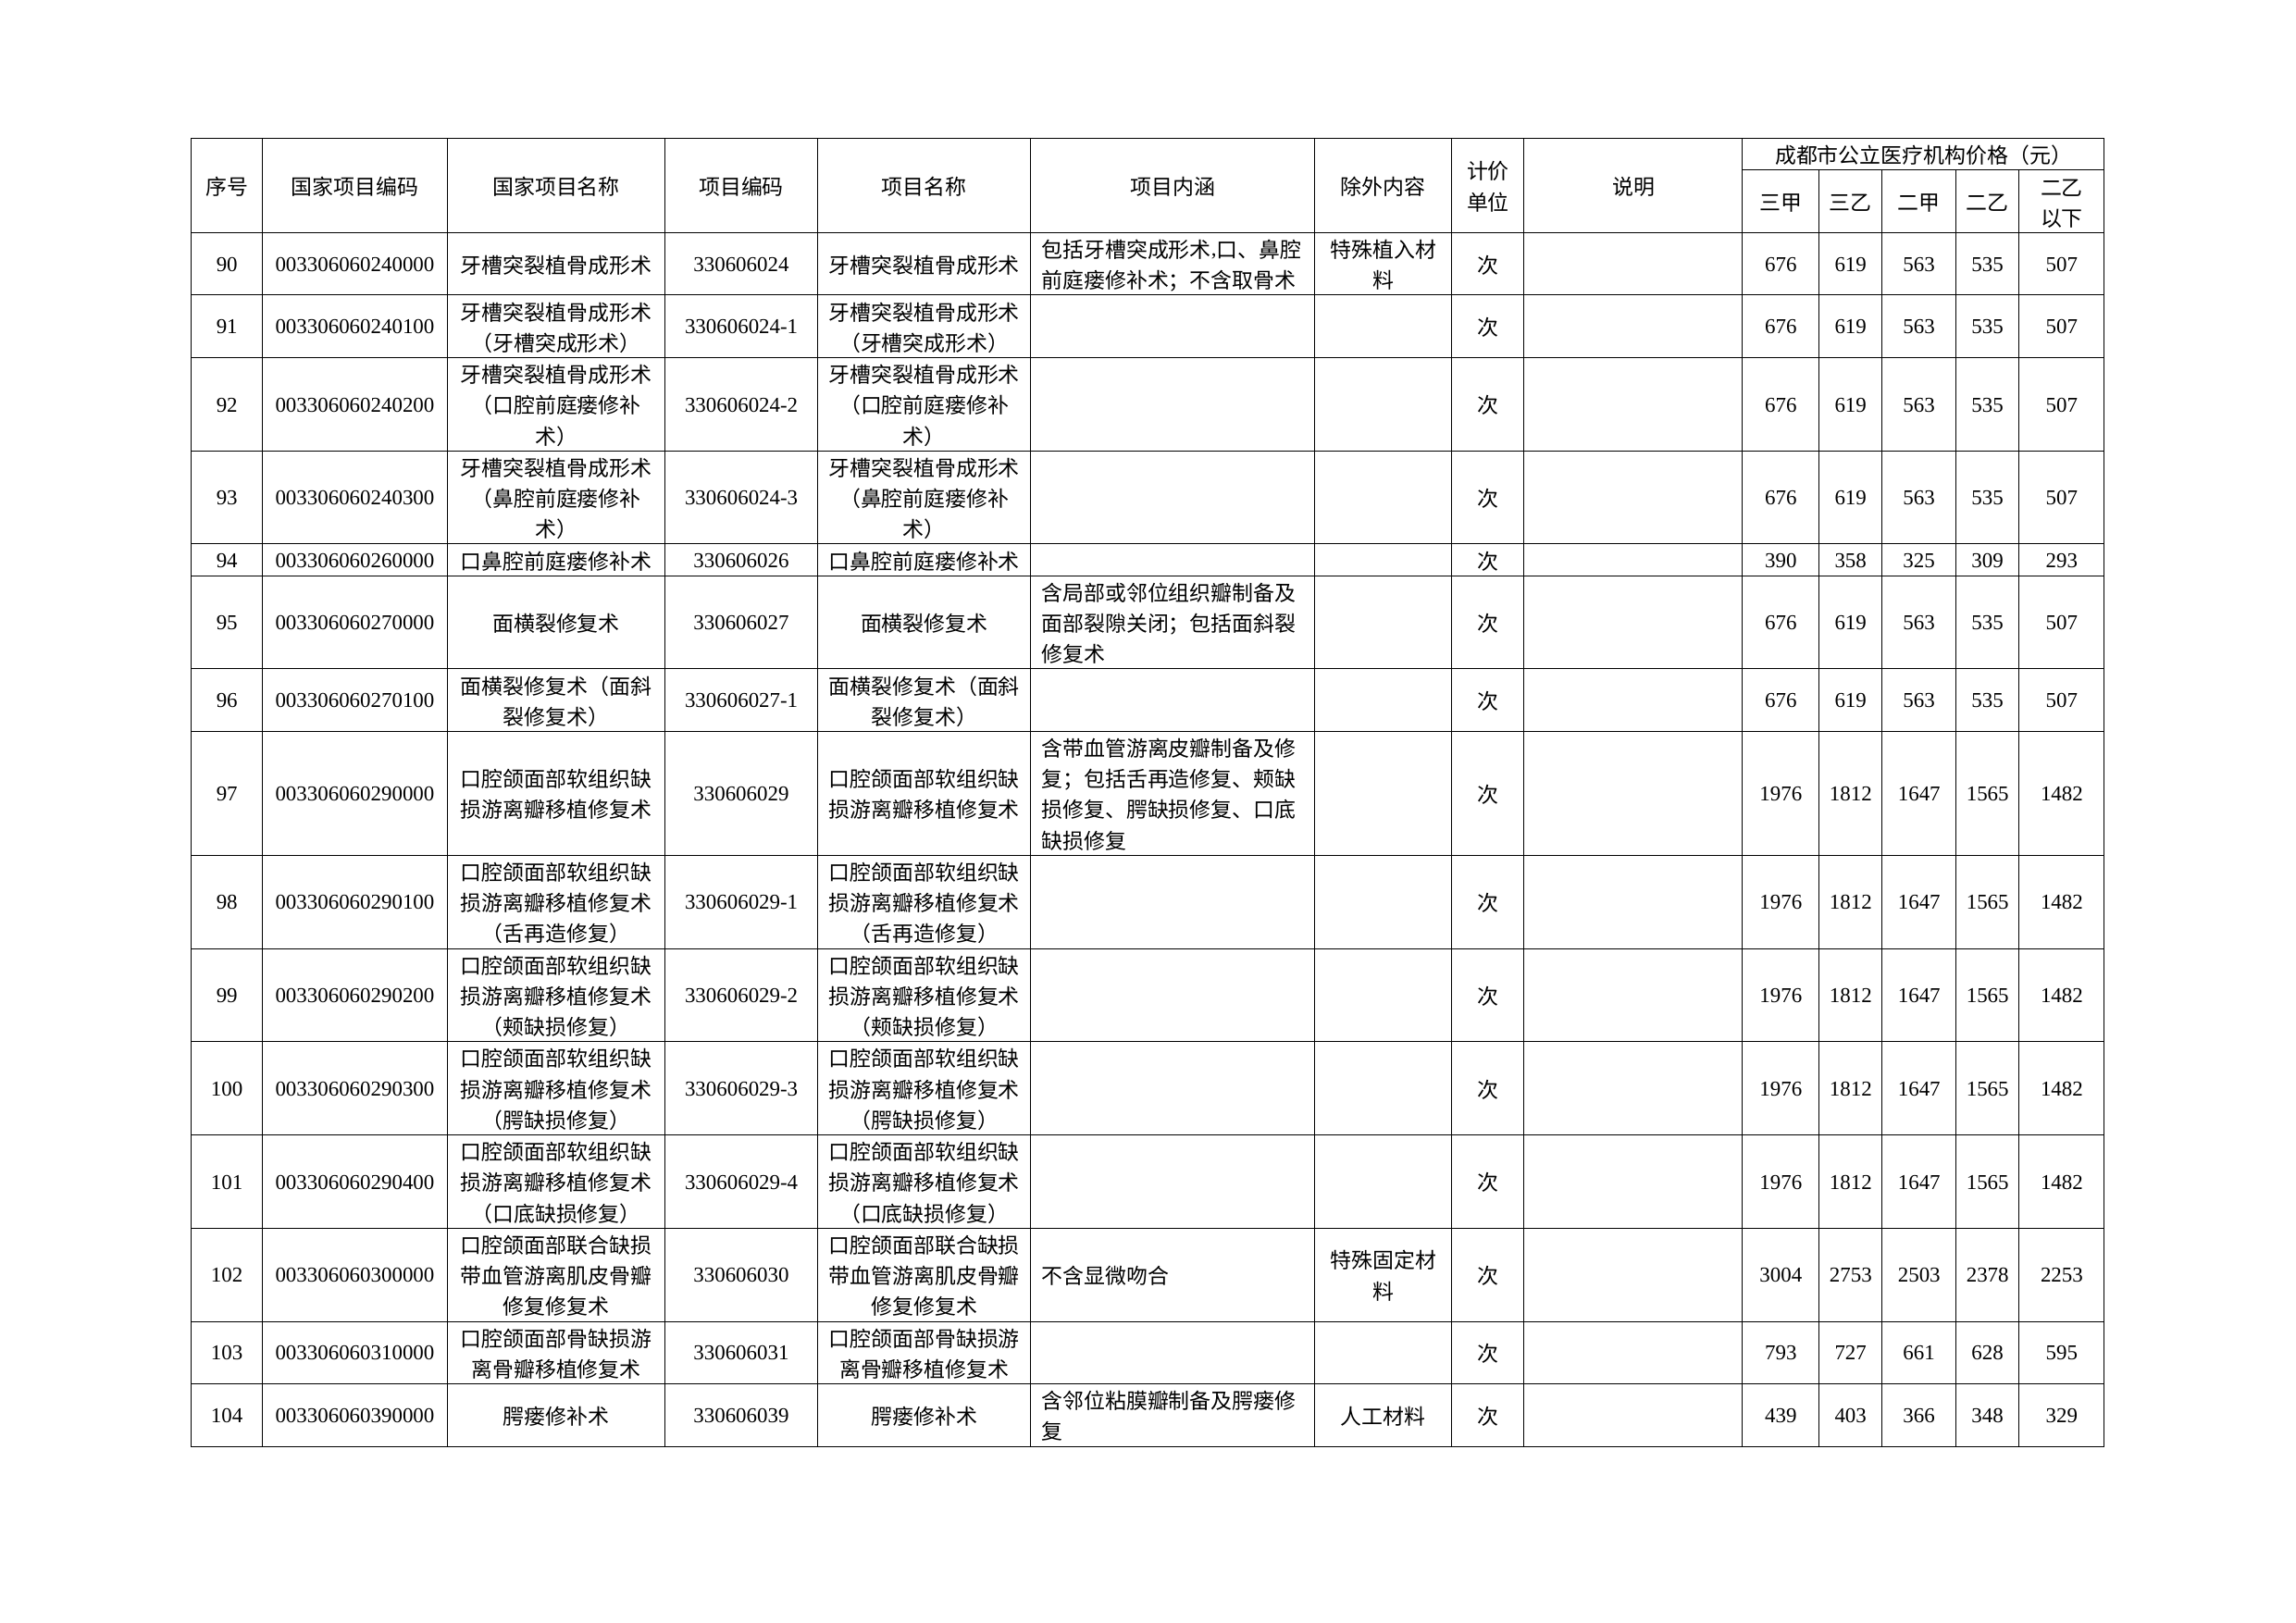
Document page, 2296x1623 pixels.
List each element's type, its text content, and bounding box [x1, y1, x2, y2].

table_cell [1315, 452, 1451, 543]
table_cell [1524, 576, 1742, 668]
table_cell 1565 [1956, 1042, 2018, 1134]
table_cell 003306060290100 [263, 856, 447, 948]
table_cell 口鼻腔前庭瘘修补术 [818, 544, 1030, 576]
table_cell [1315, 1042, 1451, 1134]
table_cell 727 [1819, 1322, 1881, 1383]
table_cell 1647 [1882, 949, 1955, 1041]
table_cell 2253 [2019, 1229, 2104, 1320]
table_cell 二甲 [1882, 170, 1955, 232]
table_cell 793 [1743, 1322, 1818, 1383]
table_cell [1315, 669, 1451, 731]
table_cell 口腔颌面部软组织缺损游离瓣移植修复术（颊缺损修复） [818, 949, 1030, 1041]
table_cell 1812 [1819, 1042, 1881, 1134]
table_cell 牙槽突裂植骨成形术（牙槽突成形术） [448, 295, 664, 357]
table_cell 牙槽突裂植骨成形术（鼻腔前庭瘘修补术） [448, 452, 664, 543]
table_cell 003306060240300 [263, 452, 447, 543]
table_cell 330606031 [665, 1322, 817, 1383]
table_cell 91 [192, 295, 262, 357]
table_cell 92 [192, 358, 262, 451]
table_cell 101 [192, 1135, 262, 1228]
table_cell 次 [1452, 1042, 1523, 1134]
table_cell [1315, 856, 1451, 948]
table_cell 1565 [1956, 856, 2018, 948]
table_cell [1315, 949, 1451, 1041]
table_cell 1565 [1956, 732, 2018, 855]
table_cell 口腔颌面部联合缺损带血管游离肌皮骨瓣修复修复术 [448, 1229, 664, 1320]
table_cell 676 [1743, 669, 1818, 731]
table_cell [1031, 856, 1314, 948]
table_cell 2503 [1882, 1229, 1955, 1320]
table_cell 95 [192, 576, 262, 668]
table_cell 包括牙槽突成形术,口、鼻腔前庭瘘修补术；不含取骨术 [1031, 233, 1314, 294]
table_cell 535 [1956, 452, 2018, 543]
table_cell 535 [1956, 669, 2018, 731]
table_cell [1031, 358, 1314, 451]
table_header 项目名称 [818, 139, 1030, 232]
table_cell 003306060390000 [263, 1384, 447, 1445]
table_cell 次 [1452, 295, 1523, 357]
table_cell 619 [1819, 452, 1881, 543]
table_cell 507 [2019, 576, 2104, 668]
table_cell 面横裂修复术 [818, 576, 1030, 668]
table_cell 309 [1956, 544, 2018, 576]
table_cell 628 [1956, 1322, 2018, 1383]
table_cell 003306060290400 [263, 1135, 447, 1228]
table_cell 口腔颌面部软组织缺损游离瓣移植修复术（舌再造修复） [818, 856, 1030, 948]
table_cell 牙槽突裂植骨成形术 [818, 233, 1030, 294]
table_cell 含局部或邻位组织瓣制备及面部裂隙关闭；包括面斜裂修复术 [1031, 576, 1314, 668]
table_cell 330606026 [665, 544, 817, 576]
table_cell 535 [1956, 576, 2018, 668]
table_cell 含邻位粘膜瓣制备及腭瘘修复 [1031, 1384, 1314, 1445]
table_cell 94 [192, 544, 262, 576]
table_header 计价单位 [1452, 139, 1523, 232]
table_cell [1031, 669, 1314, 731]
table_cell [1524, 1229, 1742, 1320]
table_cell 口腔颌面部软组织缺损游离瓣移植修复术（口底缺损修复） [818, 1135, 1030, 1228]
table_cell 人工材料 [1315, 1384, 1451, 1445]
table_cell 330606039 [665, 1384, 817, 1445]
table_cell 96 [192, 669, 262, 731]
table_cell 次 [1452, 452, 1523, 543]
table_cell 二乙 以下 [2019, 170, 2104, 232]
table_cell 面横裂修复术 [448, 576, 664, 668]
table_cell [1031, 295, 1314, 357]
table_cell [1315, 732, 1451, 855]
table_header 除外内容 [1315, 139, 1451, 232]
table_cell 次 [1452, 732, 1523, 855]
table_cell 330606024-1 [665, 295, 817, 357]
table_cell [1524, 295, 1742, 357]
table_cell 619 [1819, 576, 1881, 668]
table_cell 特殊固定材料 [1315, 1229, 1451, 1320]
table_cell 97 [192, 732, 262, 855]
table_cell 1647 [1882, 1042, 1955, 1134]
table_cell [1315, 1322, 1451, 1383]
table_cell 1647 [1882, 1135, 1955, 1228]
table_cell 1482 [2019, 1042, 2104, 1134]
table_cell 口腔颌面部软组织缺损游离瓣移植修复术（口底缺损修复） [448, 1135, 664, 1228]
table_cell 口腔颌面部软组织缺损游离瓣移植修复术（腭缺损修复） [448, 1042, 664, 1134]
table_cell 330606024-2 [665, 358, 817, 451]
table_cell 口腔颌面部骨缺损游离骨瓣移植修复术 [448, 1322, 664, 1383]
table_cell [1315, 295, 1451, 357]
table_cell 牙槽突裂植骨成形术（鼻腔前庭瘘修补术） [818, 452, 1030, 543]
table_cell 1976 [1743, 732, 1818, 855]
table_cell 003306060290200 [263, 949, 447, 1041]
table_cell 563 [1882, 233, 1955, 294]
table_cell 1482 [2019, 949, 2104, 1041]
table_cell 563 [1882, 669, 1955, 731]
table_cell [1315, 1135, 1451, 1228]
table_cell 1976 [1743, 1135, 1818, 1228]
table_cell 牙槽突裂植骨成形术 [448, 233, 664, 294]
table_cell 腭瘘修补术 [448, 1384, 664, 1445]
table_cell 104 [192, 1384, 262, 1445]
table_cell 口腔颌面部软组织缺损游离瓣移植修复术（舌再造修复） [448, 856, 664, 948]
table_cell 次 [1452, 669, 1523, 731]
table_cell 003306060240200 [263, 358, 447, 451]
table_cell 507 [2019, 669, 2104, 731]
table_cell 535 [1956, 233, 2018, 294]
table_cell 次 [1452, 1384, 1523, 1445]
table_cell 1976 [1743, 949, 1818, 1041]
table_cell [1524, 452, 1742, 543]
table_cell 103 [192, 1322, 262, 1383]
table_header 说明 [1524, 139, 1742, 232]
table_cell [1315, 358, 1451, 451]
table_cell 面横裂修复术（面斜裂修复术） [818, 669, 1030, 731]
table_cell 330606029-3 [665, 1042, 817, 1134]
table_cell 90 [192, 233, 262, 294]
table_cell 牙槽突裂植骨成形术（口腔前庭瘘修补术） [818, 358, 1030, 451]
table_cell [1524, 1042, 1742, 1134]
table_cell 次 [1452, 1322, 1523, 1383]
table_cell 腭瘘修补术 [818, 1384, 1030, 1445]
table_cell [1524, 732, 1742, 855]
table_cell 1976 [1743, 1042, 1818, 1134]
table_cell 口腔颌面部软组织缺损游离瓣移植修复术（腭缺损修复） [818, 1042, 1030, 1134]
table_cell 619 [1819, 233, 1881, 294]
table_cell 619 [1819, 358, 1881, 451]
table_cell 507 [2019, 233, 2104, 294]
table_cell 003306060300000 [263, 1229, 447, 1320]
table_cell 330606029-1 [665, 856, 817, 948]
table_cell 330606029-2 [665, 949, 817, 1041]
table_cell 1812 [1819, 1135, 1881, 1228]
table_cell [1524, 544, 1742, 576]
table_cell 676 [1743, 358, 1818, 451]
table_cell 535 [1956, 358, 2018, 451]
table_cell 口腔颌面部联合缺损带血管游离肌皮骨瓣修复修复术 [818, 1229, 1030, 1320]
table_cell [1031, 1135, 1314, 1228]
table_cell 390 [1743, 544, 1818, 576]
table_cell [1524, 358, 1742, 451]
table_cell 次 [1452, 358, 1523, 451]
table_header 国家项目名称 [448, 139, 664, 232]
table_cell 次 [1452, 544, 1523, 576]
table_cell 003306060260000 [263, 544, 447, 576]
table_cell 330606024-3 [665, 452, 817, 543]
table_cell 003306060240100 [263, 295, 447, 357]
table_cell 3004 [1743, 1229, 1818, 1320]
table_cell 330606027 [665, 576, 817, 668]
table_cell 次 [1452, 233, 1523, 294]
table_cell 439 [1743, 1384, 1818, 1445]
table_cell [1031, 949, 1314, 1041]
table_cell 次 [1452, 576, 1523, 668]
table_cell 1565 [1956, 949, 2018, 1041]
table_cell 1482 [2019, 856, 2104, 948]
table_header 项目编码 [665, 139, 817, 232]
table_cell [1524, 1135, 1742, 1228]
table_cell 563 [1882, 576, 1955, 668]
table_cell 293 [2019, 544, 2104, 576]
table_cell 口腔颌面部软组织缺损游离瓣移植修复术 [818, 732, 1030, 855]
table_cell 口腔颌面部骨缺损游离骨瓣移植修复术 [818, 1322, 1030, 1383]
table_cell 348 [1956, 1384, 2018, 1445]
table_cell [1524, 233, 1742, 294]
table_header 国家项目编码 [263, 139, 447, 232]
table_cell 次 [1452, 856, 1523, 948]
table_cell 330606029-4 [665, 1135, 817, 1228]
table_cell 329 [2019, 1384, 2104, 1445]
table_cell 100 [192, 1042, 262, 1134]
table_cell 102 [192, 1229, 262, 1320]
table_cell [1031, 452, 1314, 543]
table_cell 507 [2019, 452, 2104, 543]
table_cell [1524, 1322, 1742, 1383]
table_cell 358 [1819, 544, 1881, 576]
table_cell 三乙 [1819, 170, 1881, 232]
table_cell 牙槽突裂植骨成形术（口腔前庭瘘修补术） [448, 358, 664, 451]
table_cell 牙槽突裂植骨成形术（牙槽突成形术） [818, 295, 1030, 357]
table_cell 次 [1452, 1135, 1523, 1228]
table_cell 1565 [1956, 1135, 2018, 1228]
table_cell 次 [1452, 949, 1523, 1041]
table_cell 507 [2019, 358, 2104, 451]
table_cell [1031, 1042, 1314, 1134]
table_cell 003306060240000 [263, 233, 447, 294]
table_cell 1647 [1882, 732, 1955, 855]
table_header 成都市公立医疗机构价格（元） [1743, 139, 2104, 169]
table_cell 1482 [2019, 1135, 2104, 1228]
table_cell 口鼻腔前庭瘘修补术 [448, 544, 664, 576]
table_cell 507 [2019, 295, 2104, 357]
table_cell [1524, 1384, 1742, 1445]
table_cell 676 [1743, 452, 1818, 543]
table_cell 003306060290000 [263, 732, 447, 855]
table_cell [1315, 576, 1451, 668]
table_cell 2378 [1956, 1229, 2018, 1320]
table_cell [1031, 1322, 1314, 1383]
table_cell 535 [1956, 295, 2018, 357]
table_cell 003306060290300 [263, 1042, 447, 1134]
table_cell [1315, 544, 1451, 576]
table_cell 330606024 [665, 233, 817, 294]
table_cell 三甲 [1743, 170, 1818, 232]
table_cell 619 [1819, 295, 1881, 357]
table_cell 98 [192, 856, 262, 948]
table_cell 次 [1452, 1229, 1523, 1320]
table_cell 二乙 [1956, 170, 2018, 232]
table_cell 325 [1882, 544, 1955, 576]
table_cell 366 [1882, 1384, 1955, 1445]
table_cell 1812 [1819, 949, 1881, 1041]
table_cell 1976 [1743, 856, 1818, 948]
table_cell 003306060310000 [263, 1322, 447, 1383]
table_cell 1482 [2019, 732, 2104, 855]
table_cell 口腔颌面部软组织缺损游离瓣移植修复术（颊缺损修复） [448, 949, 664, 1041]
table_cell 563 [1882, 295, 1955, 357]
table_cell 563 [1882, 452, 1955, 543]
table_cell 676 [1743, 295, 1818, 357]
table_cell [1524, 949, 1742, 1041]
table_cell 含带血管游离皮瓣制备及修复；包括舌再造修复、颊缺损修复、腭缺损修复、口底缺损修复 [1031, 732, 1314, 855]
table_cell 1812 [1819, 732, 1881, 855]
table_cell 595 [2019, 1322, 2104, 1383]
table_cell 99 [192, 949, 262, 1041]
table_cell 330606030 [665, 1229, 817, 1320]
table_cell [1031, 544, 1314, 576]
table_cell 661 [1882, 1322, 1955, 1383]
table_cell 不含显微吻合 [1031, 1229, 1314, 1320]
table_cell 563 [1882, 358, 1955, 451]
table_cell 特殊植入材料 [1315, 233, 1451, 294]
table_cell [1524, 669, 1742, 731]
table_header 序号 [192, 139, 262, 232]
table_cell 330606029 [665, 732, 817, 855]
table_cell [1524, 856, 1742, 948]
table_cell 1647 [1882, 856, 1955, 948]
table_cell 003306060270100 [263, 669, 447, 731]
table_cell 676 [1743, 576, 1818, 668]
table_cell 口腔颌面部软组织缺损游离瓣移植修复术 [448, 732, 664, 855]
table_cell 619 [1819, 669, 1881, 731]
table_header 项目内涵 [1031, 139, 1314, 232]
table_cell 403 [1819, 1384, 1881, 1445]
table_cell 2753 [1819, 1229, 1881, 1320]
table_cell 330606027-1 [665, 669, 817, 731]
table_cell 676 [1743, 233, 1818, 294]
table_cell 93 [192, 452, 262, 543]
table_cell 1812 [1819, 856, 1881, 948]
table_cell 003306060270000 [263, 576, 447, 668]
table_cell 面横裂修复术（面斜裂修复术） [448, 669, 664, 731]
